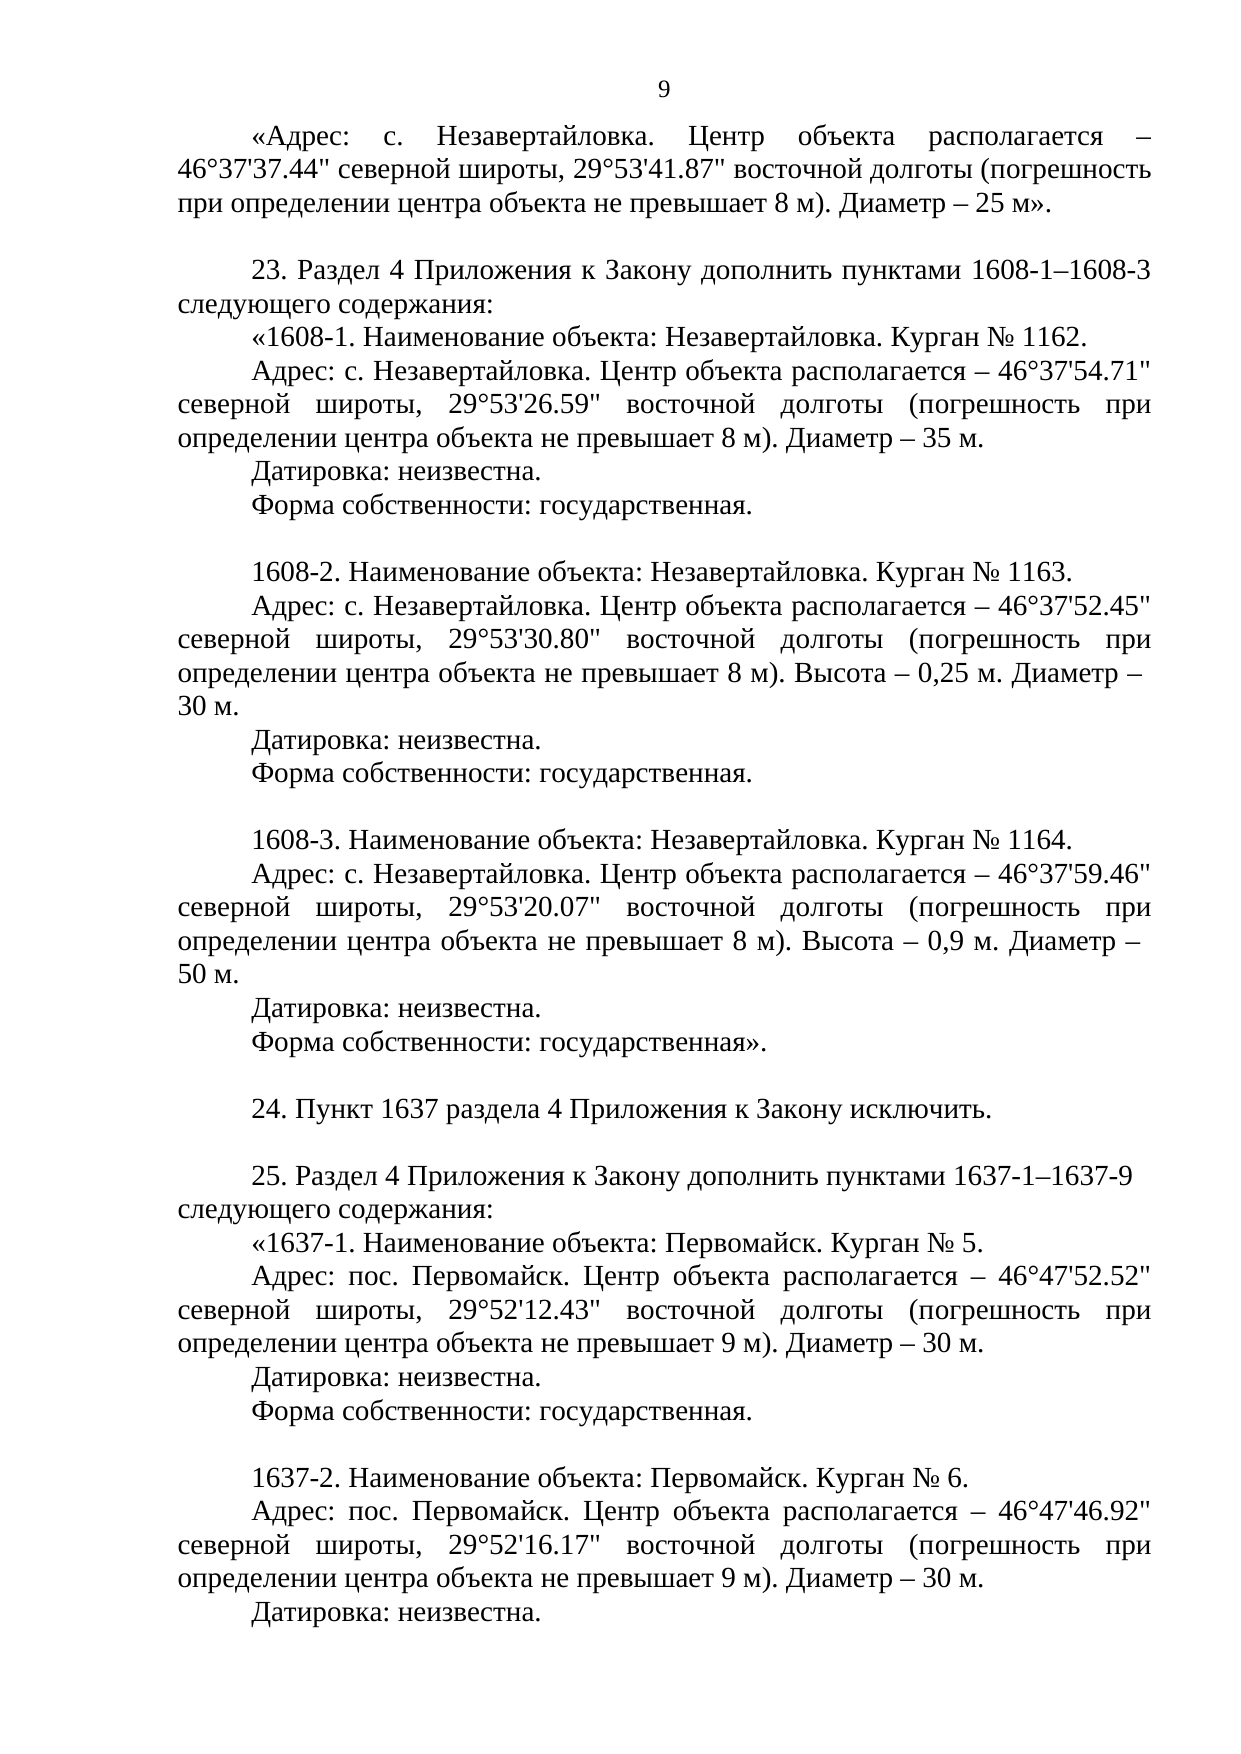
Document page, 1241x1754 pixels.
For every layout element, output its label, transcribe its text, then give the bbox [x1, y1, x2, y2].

text Форма собственности: государственная». [177, 1024, 1152, 1057]
text Датировка: неизвестна. [177, 722, 1152, 755]
text Форма собственности: государственная. [177, 755, 1152, 789]
text Датировка: неизвестна. [177, 453, 1152, 487]
text Адрес: пос. Первомайск. Центр объекта располагается – 46°47'46.92" северной широты, 29°52'16.17" восточной долготы (погрешность при определении центра объекта не превышает 9 м). Диаметр – 30 м. [177, 1493, 1152, 1594]
text Адрес: с. Незавертайловка. Центр объекта располагается – 46°37'52.45" северной широты, 29°53'30.80" восточной долготы (погрешность при определении центра объекта не превышает 8 м). Высота – 0,25 м. Диаметр – 30 м. [177, 588, 1152, 722]
text 23. Раздел 4 Приложения к Закону дополнить пунктами 1608-1–1608-3 следующего содержания: [177, 252, 1152, 319]
text «1637-1. Наименование объекта: Первомайск. Курган № 5. [177, 1225, 1152, 1258]
text 24. Пункт 1637 раздела 4 Приложения к Закону исключить. [177, 1091, 1152, 1124]
text Адрес: с. Незавертайловка. Центр объекта располагается – 46°37'54.71" северной широты, 29°53'26.59" восточной долготы (погрешность при определении центра объекта не превышает 8 м). Диаметр – 35 м. [177, 353, 1152, 453]
text Форма собственности: государственная. [177, 487, 1152, 521]
text «Адрес: с. Незавертайловка. Центр объекта располагается – 46°37'37.44" северной широты, 29°53'41.87" восточной долготы (погрешность при определении центра объекта не превышает 8 м). Диаметр – 25 м». [177, 118, 1152, 219]
text Адрес: пос. Первомайск. Центр объекта располагается – 46°47'52.52" северной широты, 29°52'12.43" восточной долготы (погрешность при определении центра объекта не превышает 9 м). Диаметр – 30 м. [177, 1258, 1152, 1359]
text Адрес: с. Незавертайловка. Центр объекта располагается – 46°37'59.46" северной широты, 29°53'20.07" восточной долготы (погрешность при определении центра объекта не превышает 8 м). Высота – 0,9 м. Диаметр – 50 м. [177, 856, 1152, 990]
text 1608-3. Наименование объекта: Незавертайловка. Курган № 1164. [177, 822, 1152, 856]
text 25. Раздел 4 Приложения к Закону дополнить пунктами 1637-1–1637-9 следующего содержания: [177, 1158, 1152, 1225]
text Форма собственности: государственная. [177, 1393, 1152, 1426]
text «1608-1. Наименование объекта: Незавертайловка. Курган № 1162. [177, 319, 1152, 353]
text 1608-2. Наименование объекта: Незавертайловка. Курган № 1163. [177, 554, 1152, 588]
text Датировка: неизвестна. [177, 1359, 1152, 1393]
text Датировка: неизвестна. [177, 1594, 1152, 1627]
text Датировка: неизвестна. [177, 990, 1152, 1024]
text 1637-2. Наименование объекта: Первомайск. Курган № 6. [177, 1460, 1152, 1493]
